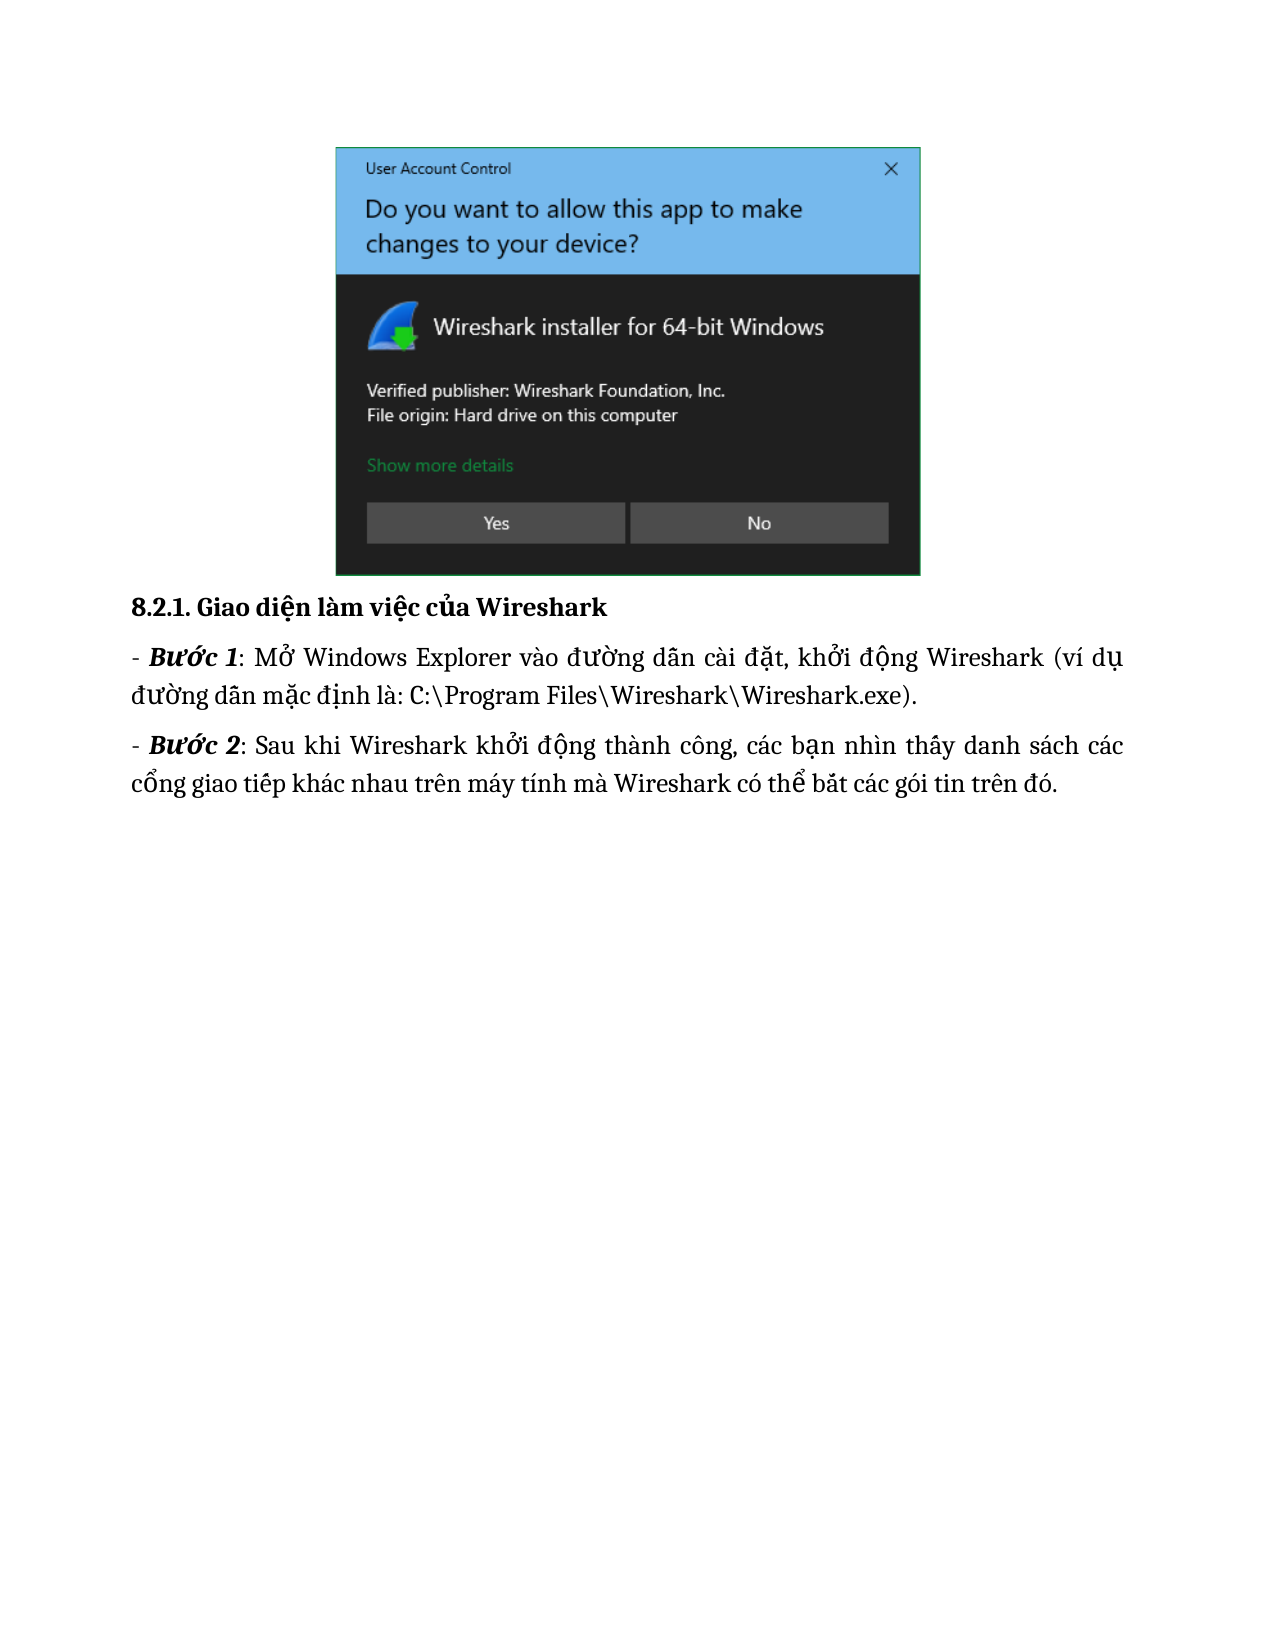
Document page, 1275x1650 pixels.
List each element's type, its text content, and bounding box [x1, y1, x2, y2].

text 8.2.1. Giao diện làm việc của Wireshark [131, 592, 1125, 623]
text - Bước 2: Sau khi Wireshark khởi động thành công, các bạn nhìn thấy danh sách các cổng giao tiếp khác nhau trên máy tính mà Wireshark có thể bắt các gói tin trên đó. [131, 730, 1125, 799]
picture [335, 147, 921, 576]
text - Bước 1: Mở Windows Explorer vào đường dẫn cài đặt, khởi động Wireshark (ví dụ đường dẫn mặc định là: [131, 642, 1125, 712]
